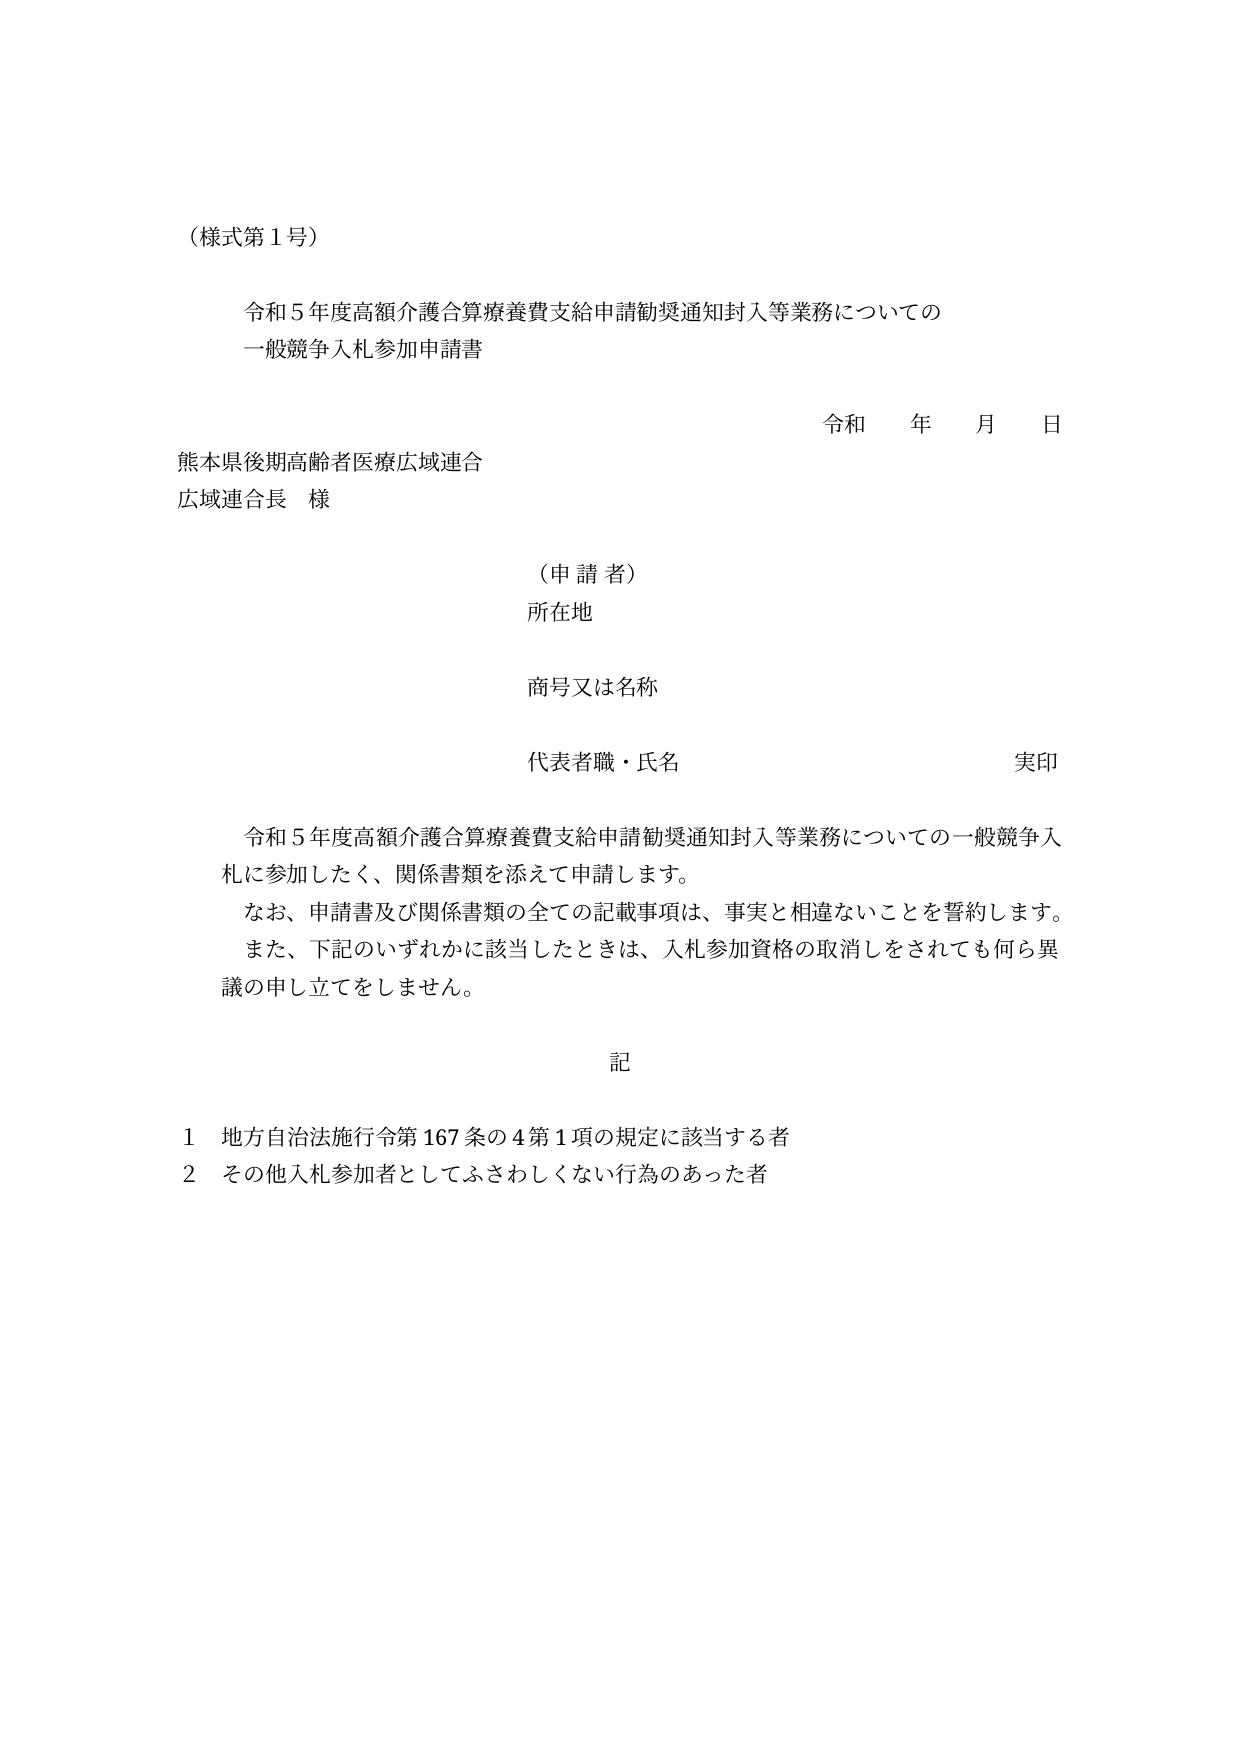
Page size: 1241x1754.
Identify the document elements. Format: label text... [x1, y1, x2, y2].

list 地方自治法施行令第167条の4第1項の規定に該当する者 [178, 1117, 1063, 1154]
text 商号又は名称 [527, 667, 1063, 704]
text 熊本県後期高齢者医療広域連合 [177, 442, 1063, 479]
text 所在地 [527, 592, 1063, 629]
text また、下記のいずれかに該当したときは、入札参加資格の取消しをされても何ら異議の申し立てをしません。 [221, 929, 1063, 1004]
text 代表者職・氏名 実印 [527, 742, 1063, 779]
text （様式第１号） [177, 217, 1063, 254]
text 令和５年度高額介護合算療養費支給申請勧奨通知封入等業務についての [177, 292, 1063, 329]
text なお、申請書及び関係書類の全ての記載事項は、事実と相違ないことを誓約します。 [221, 892, 1063, 929]
text 令和５年度高額介護合算療養費支給申請勧奨通知封入等業務についての一般競争入札に参加したく、関係書類を添えて申請します。 [221, 817, 1063, 892]
text 令和 年 月 日 [177, 404, 1063, 442]
text 記 [177, 1042, 1063, 1079]
text 広域連合長 様 [177, 479, 1063, 517]
list その他入札参加者としてふさわしくない行為のあった者 [178, 1154, 1063, 1192]
text 一般競争入札参加申請書 [177, 329, 1063, 367]
text （申 請 者） [527, 554, 1063, 592]
